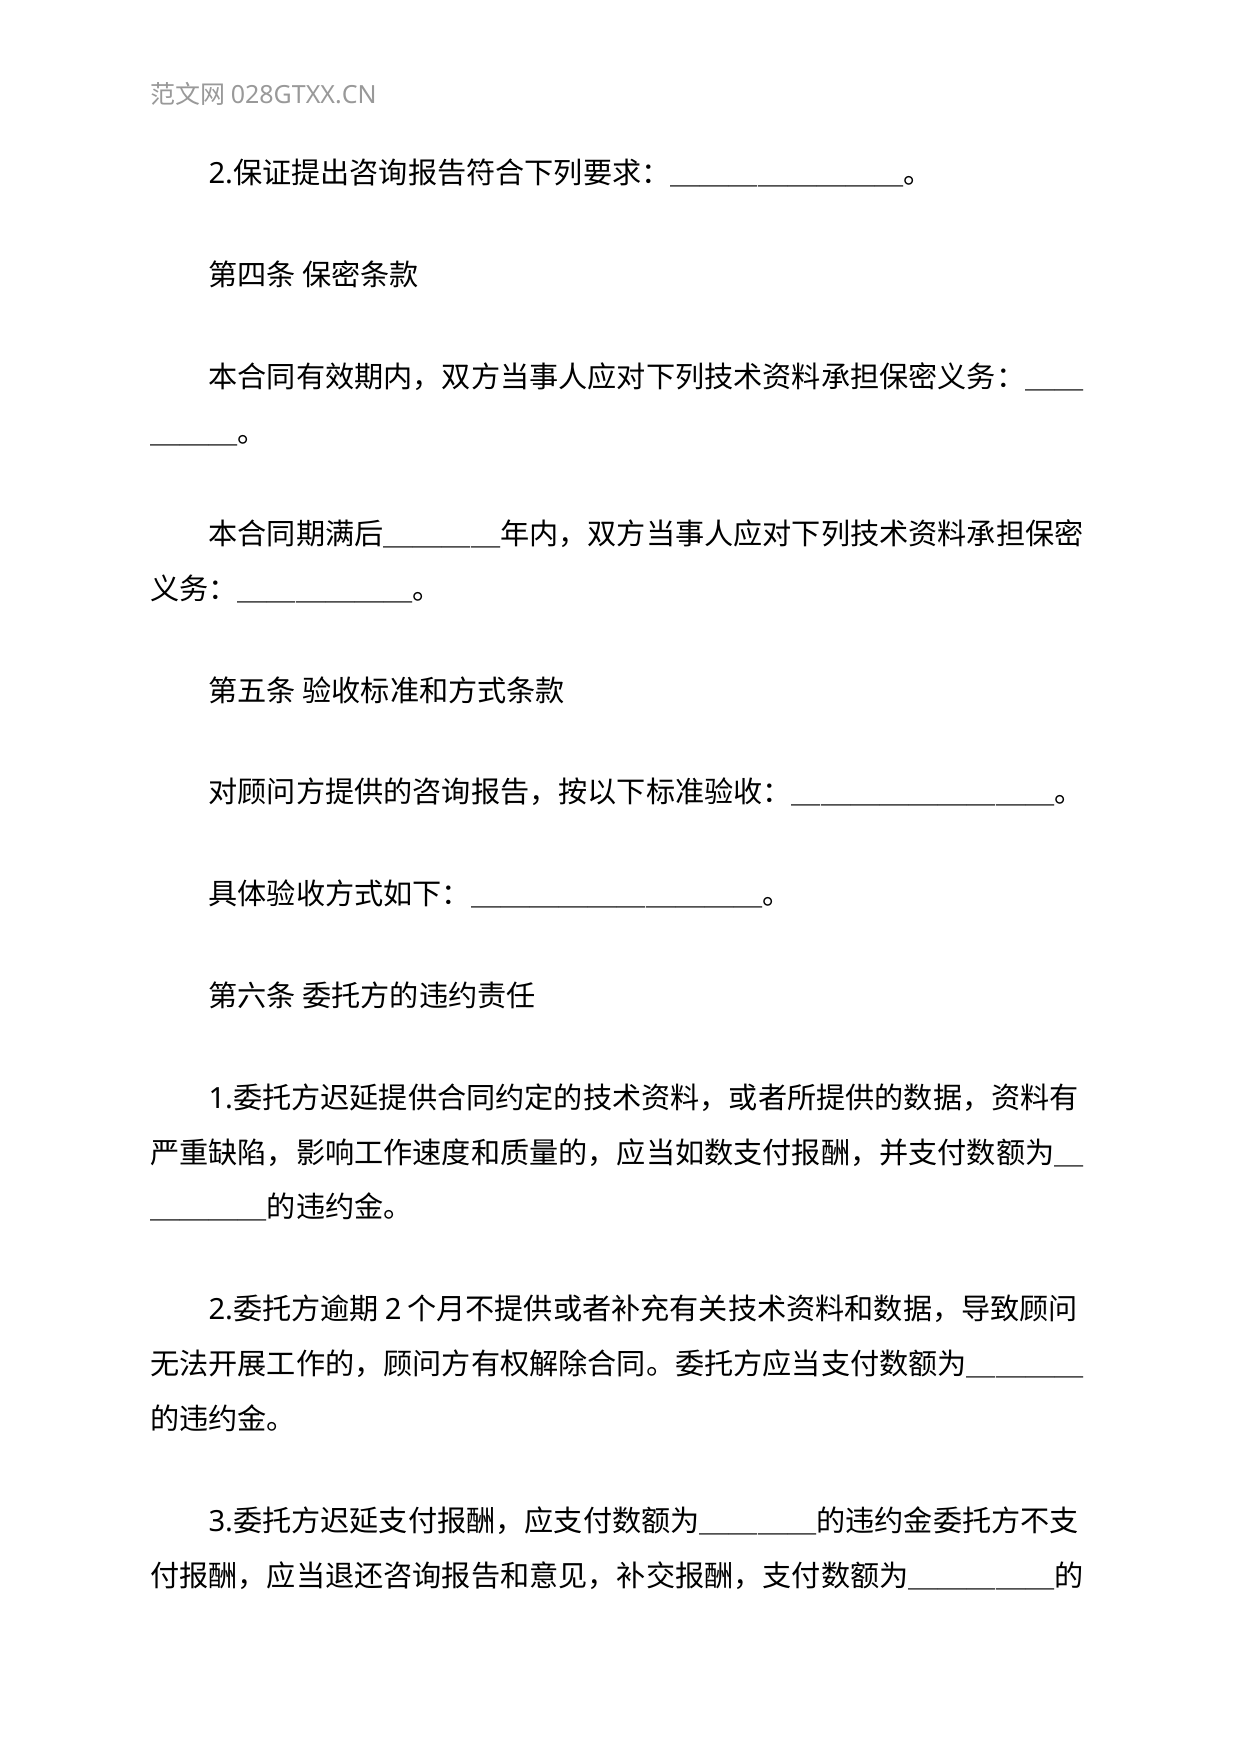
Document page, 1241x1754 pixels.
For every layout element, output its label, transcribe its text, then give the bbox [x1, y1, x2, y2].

text 2.委托方逾期2个月不提供或者补充有关技术资料和数据，导致顾问无法开展工作的，顾问方有权解除合同。委托方应当支付数额为＿＿＿＿的违约金。 [150, 1286, 1090, 1438]
text 对顾问方提供的咨询报告，按以下标准验收：＿＿＿＿＿＿＿＿＿。 [150, 769, 1090, 811]
text 1.委托方迟延提供合同约定的技术资料，或者所提供的数据，资料有严重缺陷，影响工作速度和质量的，应当如数支付报酬，并支付数额为＿＿＿＿＿的违约金。 [150, 1074, 1090, 1226]
text 具体验收方式如下：＿＿＿＿＿＿＿＿＿＿。 [150, 871, 1090, 913]
text 2.保证提出咨询报告符合下列要求：＿＿＿＿＿＿＿＿。 [150, 150, 1090, 192]
text 本合同有效期内，双方当事人应对下列技术资料承担保密义务：＿＿＿＿＿。 [150, 354, 1090, 451]
text 第六条 委托方的违约责任 [150, 972, 1090, 1015]
text 第四条 保密条款 [150, 252, 1090, 294]
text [150, 1497, 1090, 1595]
text 本合同期满后＿＿＿＿年内，双方当事人应对下列技术资料承担保密义务：＿＿＿＿＿＿。 [150, 510, 1090, 608]
text 第五条 验收标准和方式条款 [150, 667, 1090, 709]
